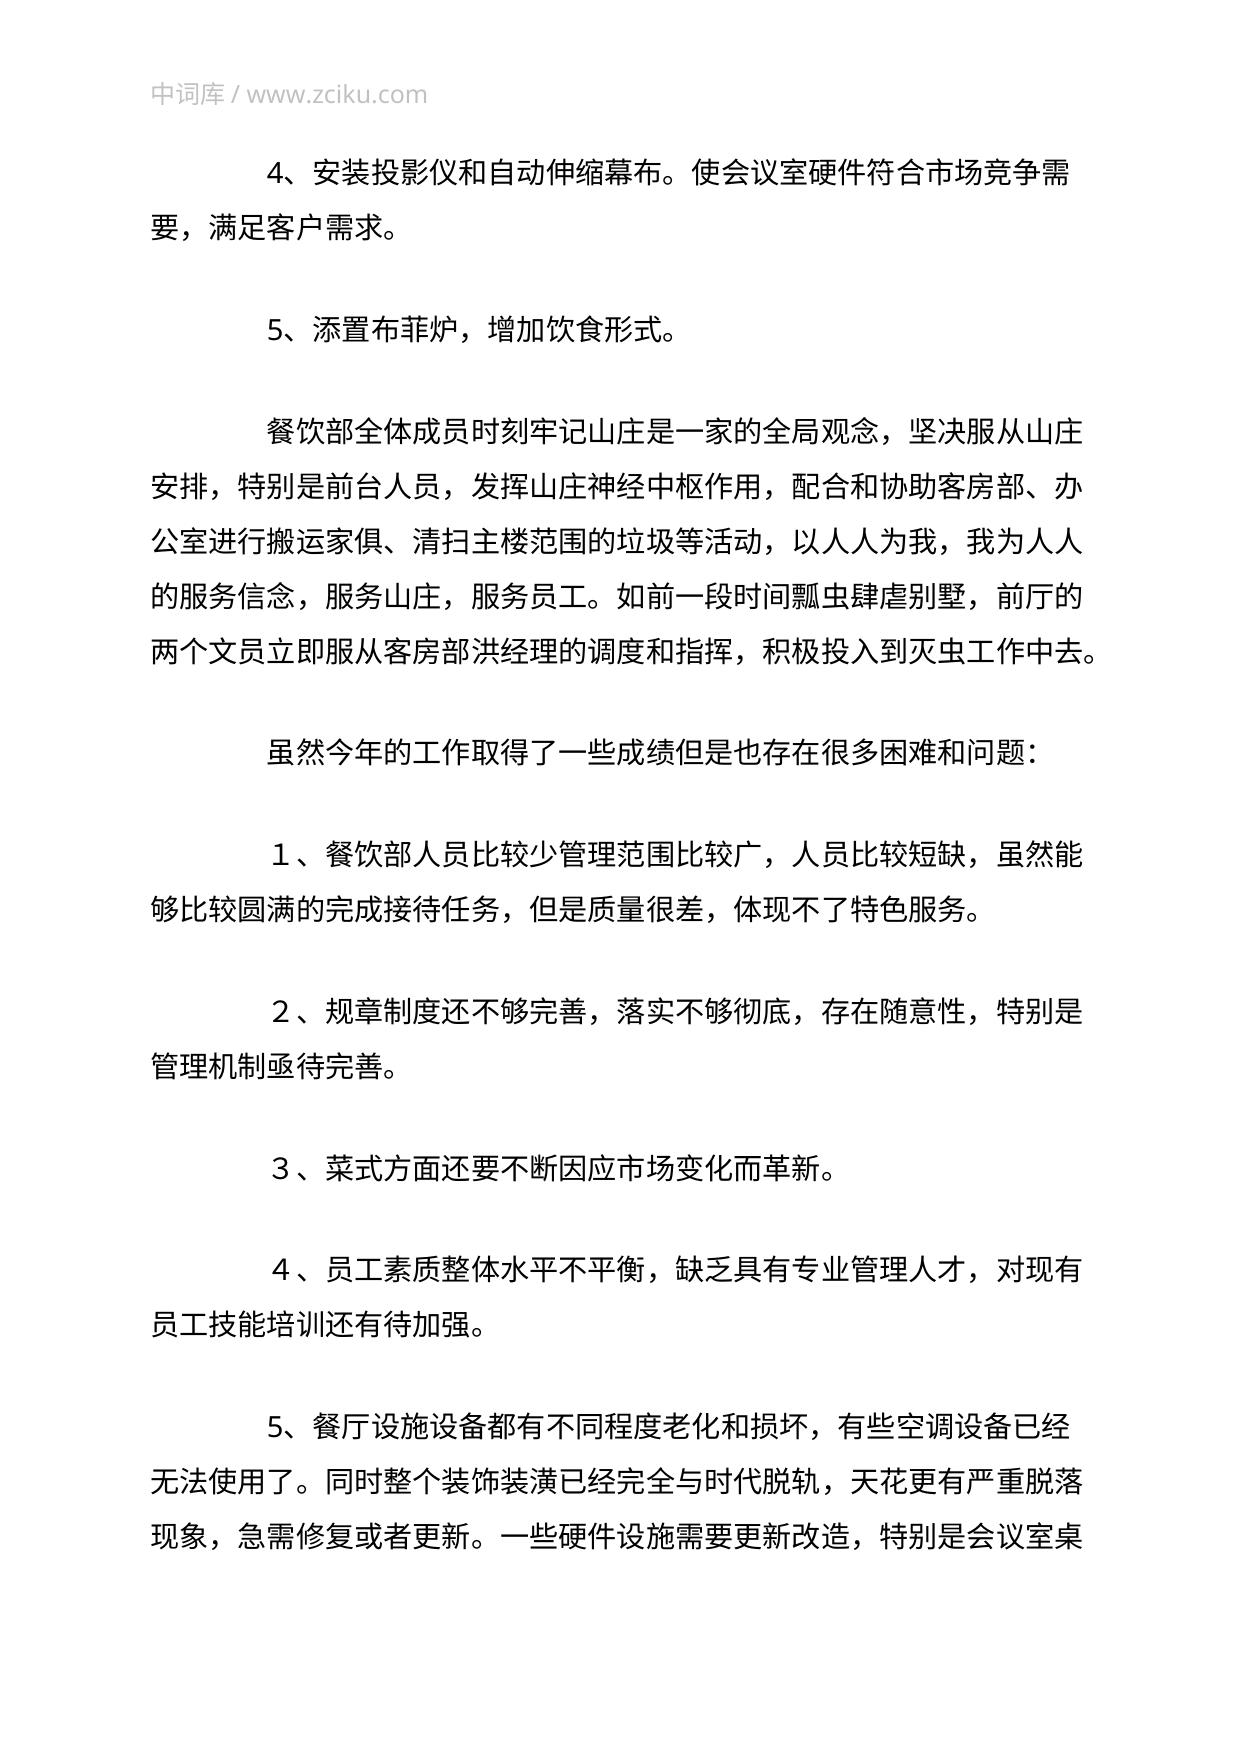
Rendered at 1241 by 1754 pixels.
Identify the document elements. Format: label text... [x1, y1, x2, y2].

text ４、员工素质整体水平不平衡，缺乏具有专业管理人才，对现有员工技能培训还有待加强。 [150, 1247, 1090, 1344]
text 餐饮部全体成员时刻牢记山庄是一家的全局观念，坚决服从山庄安排，特别是前台人员，发挥山庄神经中枢作用，配合和协助客房部、办公室进行搬运家俱、清扫主楼范围的垃圾等活动，以人人为我，我为人人的服务信念，服务山庄，服务员工。如前一段时间瓢虫肆虐别墅，前厅的两个文员立即服从客房部洪经理的调度和指挥，积极投入到灭虫工作中去。 [150, 409, 1090, 671]
text ３、菜式方面还要不断因应市场变化而革新。 [150, 1145, 1090, 1187]
text １、餐饮部人员比较少管理范围比较广，人员比较短缺，虽然能够比较圆满的完成接待任务，但是质量很差，体现不了特色服务。 [150, 832, 1090, 929]
text 虽然今年的工作取得了一些成绩但是也存在很多困难和问题： [150, 730, 1090, 772]
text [150, 1404, 1090, 1556]
text 5、添置布菲炉，增加饮食形式。 [150, 307, 1090, 349]
text ２、规章制度还不够完善，落实不够彻底，存在随意性，特别是管理机制亟待完善。 [150, 988, 1090, 1086]
text 4、安装投影仪和自动伸缩幕布。使会议室硬件符合市场竞争需要，满足客户需求。 [150, 150, 1090, 247]
